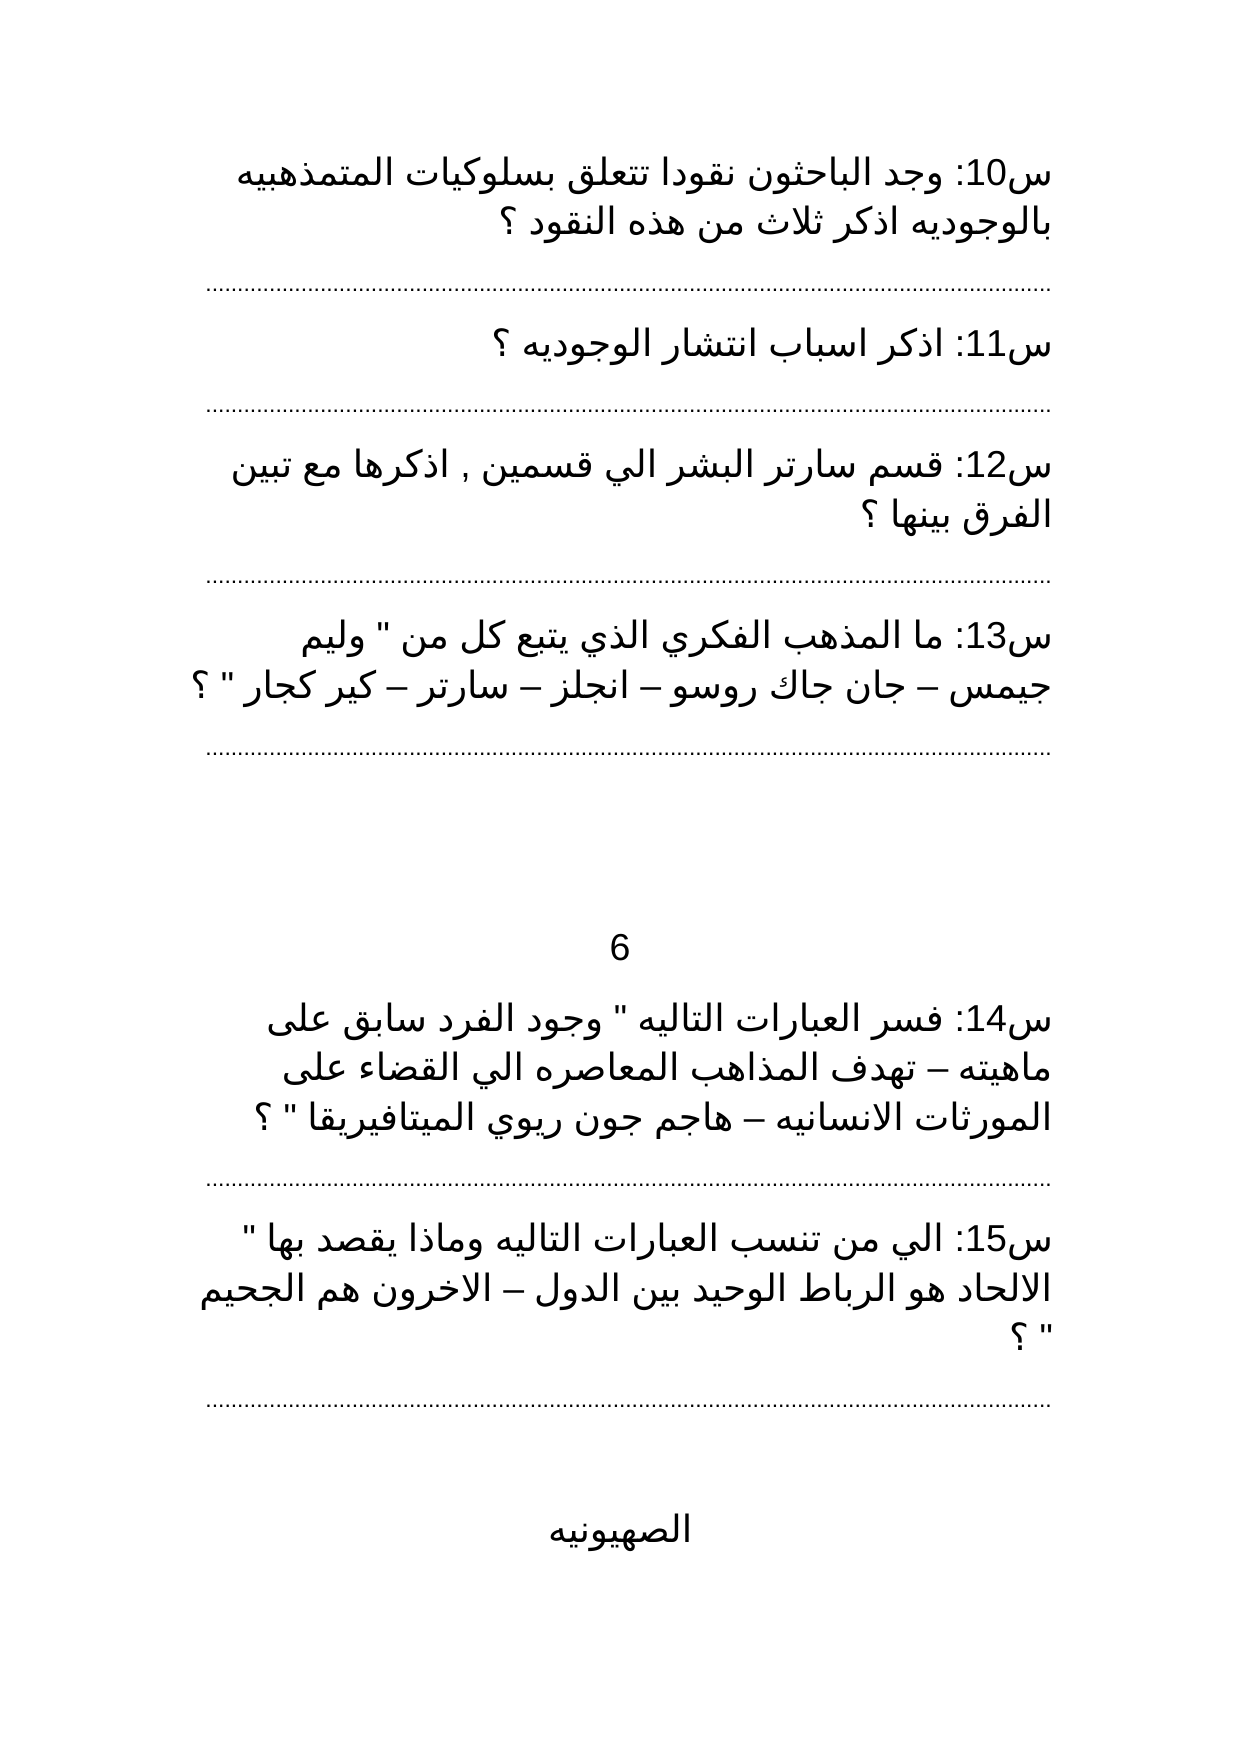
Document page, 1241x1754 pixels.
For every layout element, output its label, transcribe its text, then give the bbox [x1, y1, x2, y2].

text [187, 270, 1053, 296]
text ..................................................................................................................................... [187, 562, 1053, 589]
text الصهيونيه [187, 1507, 1053, 1551]
text 6 [187, 925, 1053, 968]
text ..................................................................................................................................... [187, 1165, 1053, 1192]
text س15: الي من تنسب العبارات التاليه وماذا يقصد بها " الالحاد هو الرباط الوحيد بين الدول – الاخرون هم الجحيم " ؟ [187, 1216, 1053, 1359]
text س10: وجد الباحثون نقودا تتعلق بسلوكيات المتمذهبيه بالوجوديه اذكر ثلاث من هذه النقود ؟ [187, 150, 1053, 243]
text ..................................................................................................................................... [187, 733, 1053, 760]
text س12: قسم سارتر البشر الي قسمين , اذكرها مع تبين الفرق بينها ؟ [187, 442, 1053, 535]
text س14: فسر العبارات التاليه " وجود الفرد سابق على ماهيته – تهدف المذاهب المعاصره الي القضاء على المورثات الانسانيه – هاجم جون ريوي الميتافيريقا " ؟ [187, 996, 1053, 1138]
text ..................................................................................................................................... [187, 391, 1053, 418]
text س11: اذكر اسباب انتشار الوجوديه ؟ [187, 321, 1053, 364]
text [187, 1386, 1053, 1412]
text س13: ما المذهب الفكري الذي يتبع كل من " وليم جيمس – جان جاك روسو – انجلز – سارتر – كير كجار " ؟ [187, 613, 1053, 706]
